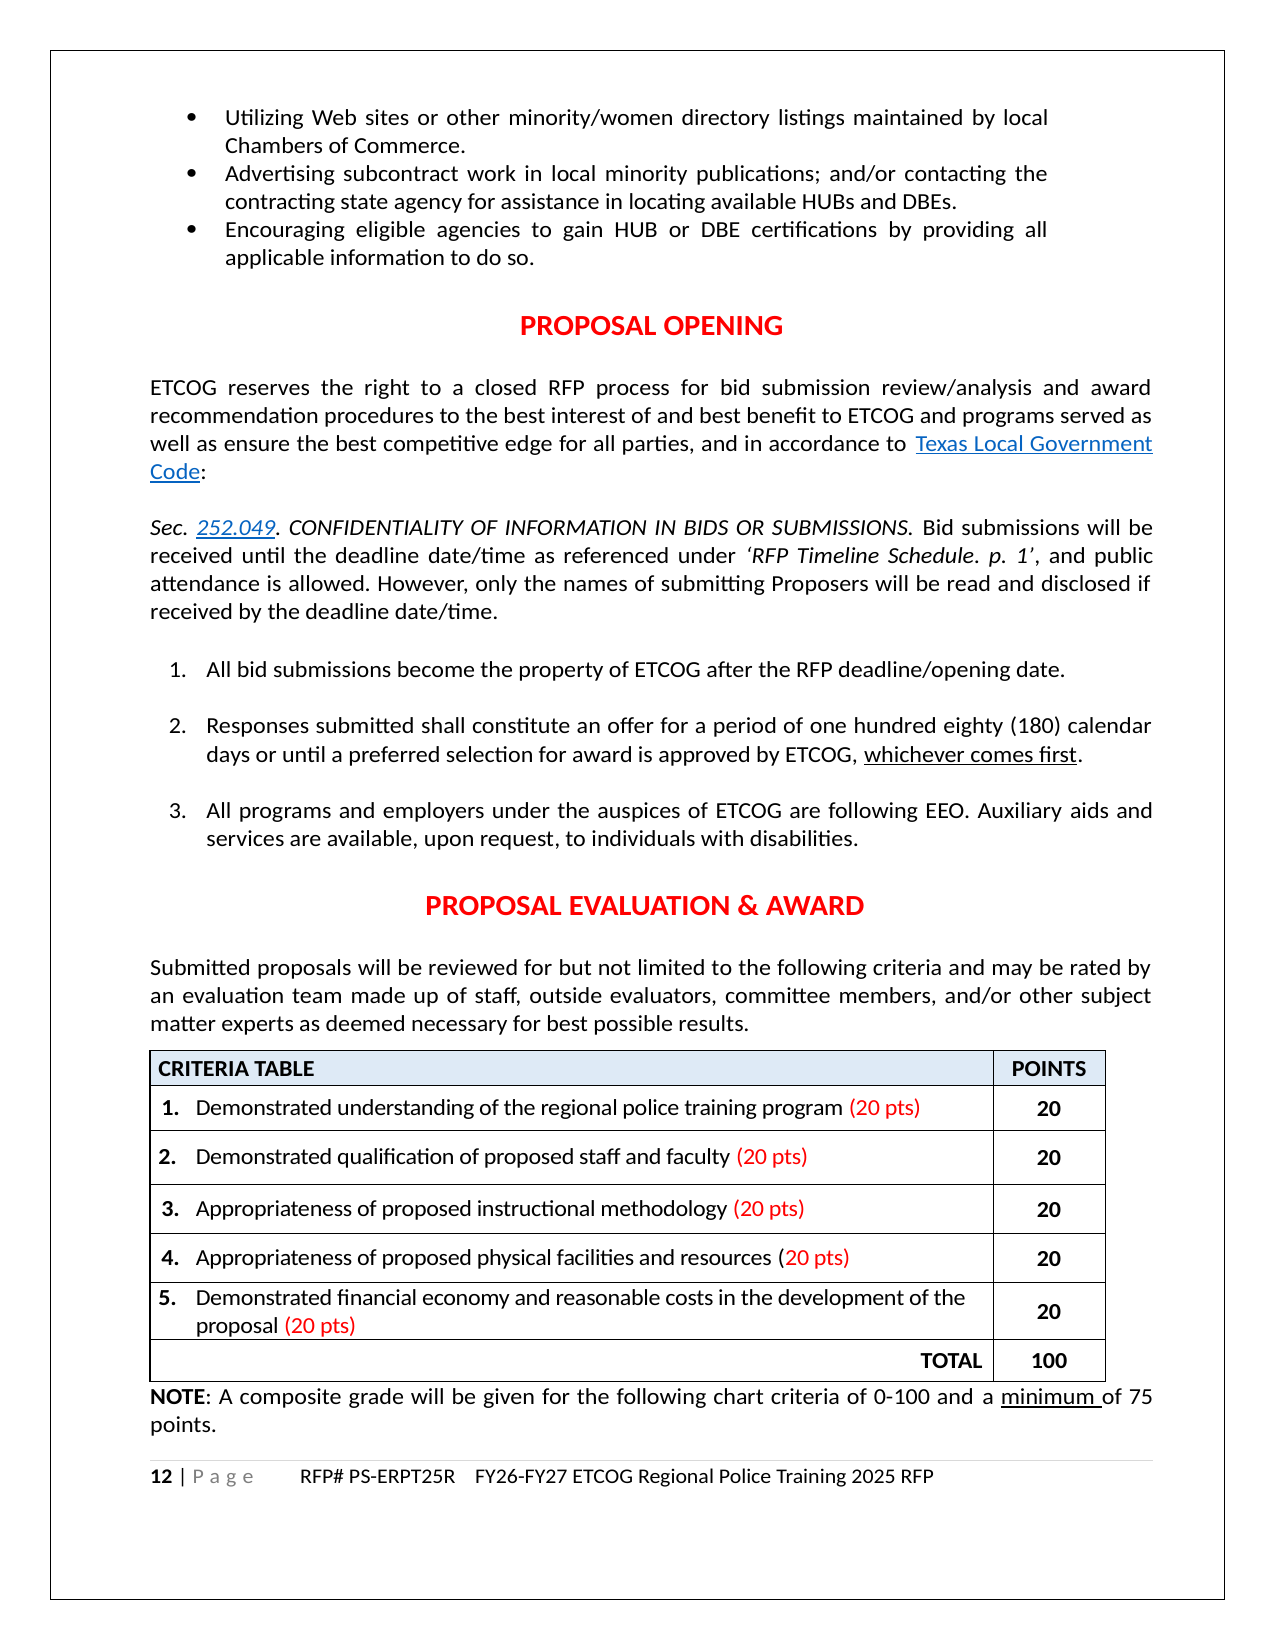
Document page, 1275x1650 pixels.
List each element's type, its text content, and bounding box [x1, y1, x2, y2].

list Advertising subcontract work in local minority publications; and/or contacting the contracting state agency for assistance in locating available HUBs and DBEs. [187, 159, 1049, 215]
table_cell 20 [994, 1086, 1105, 1130]
text NOTE: A composite grade will be given for the following chart criteria of 0-100 and a minimum of 75 points. [150, 1382, 1153, 1438]
list Encouraging eligible agencies to gain HUB or DBE certifications by providing all applicable information to do so. [187, 215, 1049, 271]
list Responses submitted shall constitute an offer for a period of one hundred eighty (180) calendar days or until a preferred selection for award is approved by ETCOG, whichever comes first. [169, 712, 1153, 768]
table_cell 20 [994, 1283, 1105, 1339]
table_cell Demonstrated qualification of proposed staff and faculty (20 pts) [151, 1131, 993, 1184]
list Utilizing Web sites or other minority/women directory listings maintained by local Chambers of Commerce. [187, 103, 1049, 159]
text ETCOG reserves the right to a closed RFP process for bid submission review/analysis and award recommendation procedures to the best interest of and best benefit to ETCOG and programs served as well as ensure the best competitive edge for all parties, and in accordance to Texas Local Government Code: [150, 373, 1153, 485]
list All bid submissions become the property of ETCOG after the RFP deadline/opening date. [169, 656, 1153, 684]
table_cell 20 [994, 1185, 1105, 1233]
text Sec. 252.049. CONFIDENTIALITY OF INFORMATION IN BIDS OR SUBMISSIONS. Bid submissions will be received until the deadline date/time as referenced under ‘RFP Timeline Schedule. p. 1’, and public attendance is allowed. However, only the names of submitting Proposers will be read and disclosed if received by the deadline date/time. [150, 485, 1153, 625]
text PROPOSAL EVALUATION & AWARD [150, 887, 1139, 923]
text PROPOSAL OPENING [150, 307, 1153, 342]
table_cell 20 [994, 1131, 1105, 1184]
table_header CRITERIA TABLE [151, 1051, 993, 1085]
table_cell 20 [994, 1234, 1105, 1282]
table_header POINTS [994, 1051, 1105, 1085]
table_cell Appropriateness of proposed physical facilities and resources (20 pts) [151, 1234, 993, 1282]
table_cell Appropriateness of proposed instructional methodology (20 pts) [151, 1185, 993, 1233]
table_cell TOTAL [151, 1340, 993, 1381]
text Submitted proposals will be reviewed for but not limited to the following criteria and may be rated by an evaluation team made up of staff, outside evaluators, committee members, and/or other subject matter experts as deemed necessary for best possible results. [150, 923, 1153, 1038]
table_cell Demonstrated financial economy and reasonable costs in the development of the proposal (20 pts) [151, 1283, 993, 1339]
table_cell Demonstrated understanding of the regional police training program (20 pts) [151, 1086, 993, 1130]
table_cell 100 [994, 1340, 1105, 1381]
list All programs and employers under the auspices of ETCOG are following EEO. Auxiliary aids and services are available, upon request, to individuals with disabilities. [169, 796, 1153, 852]
